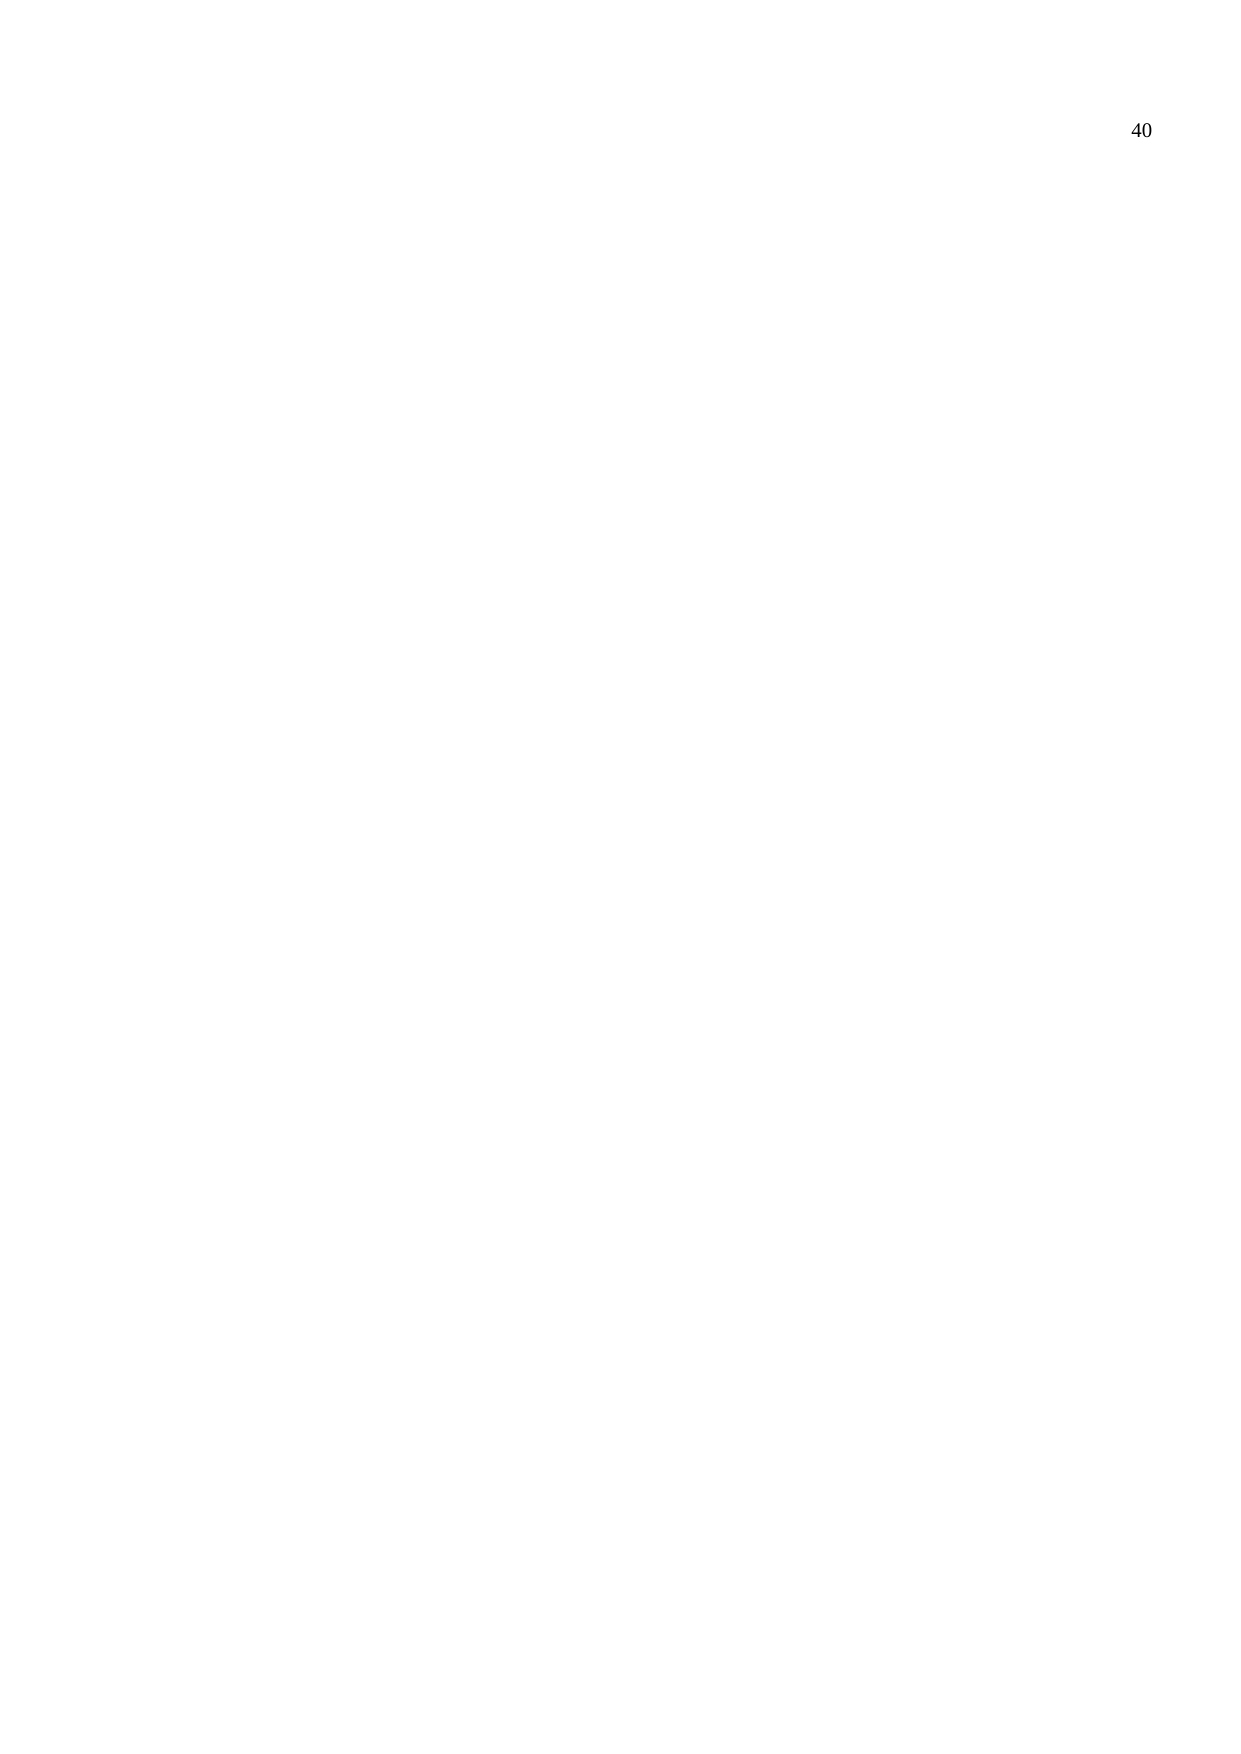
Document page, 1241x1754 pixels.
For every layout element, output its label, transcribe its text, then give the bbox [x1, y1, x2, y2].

text 40 [103, 118, 1152, 142]
